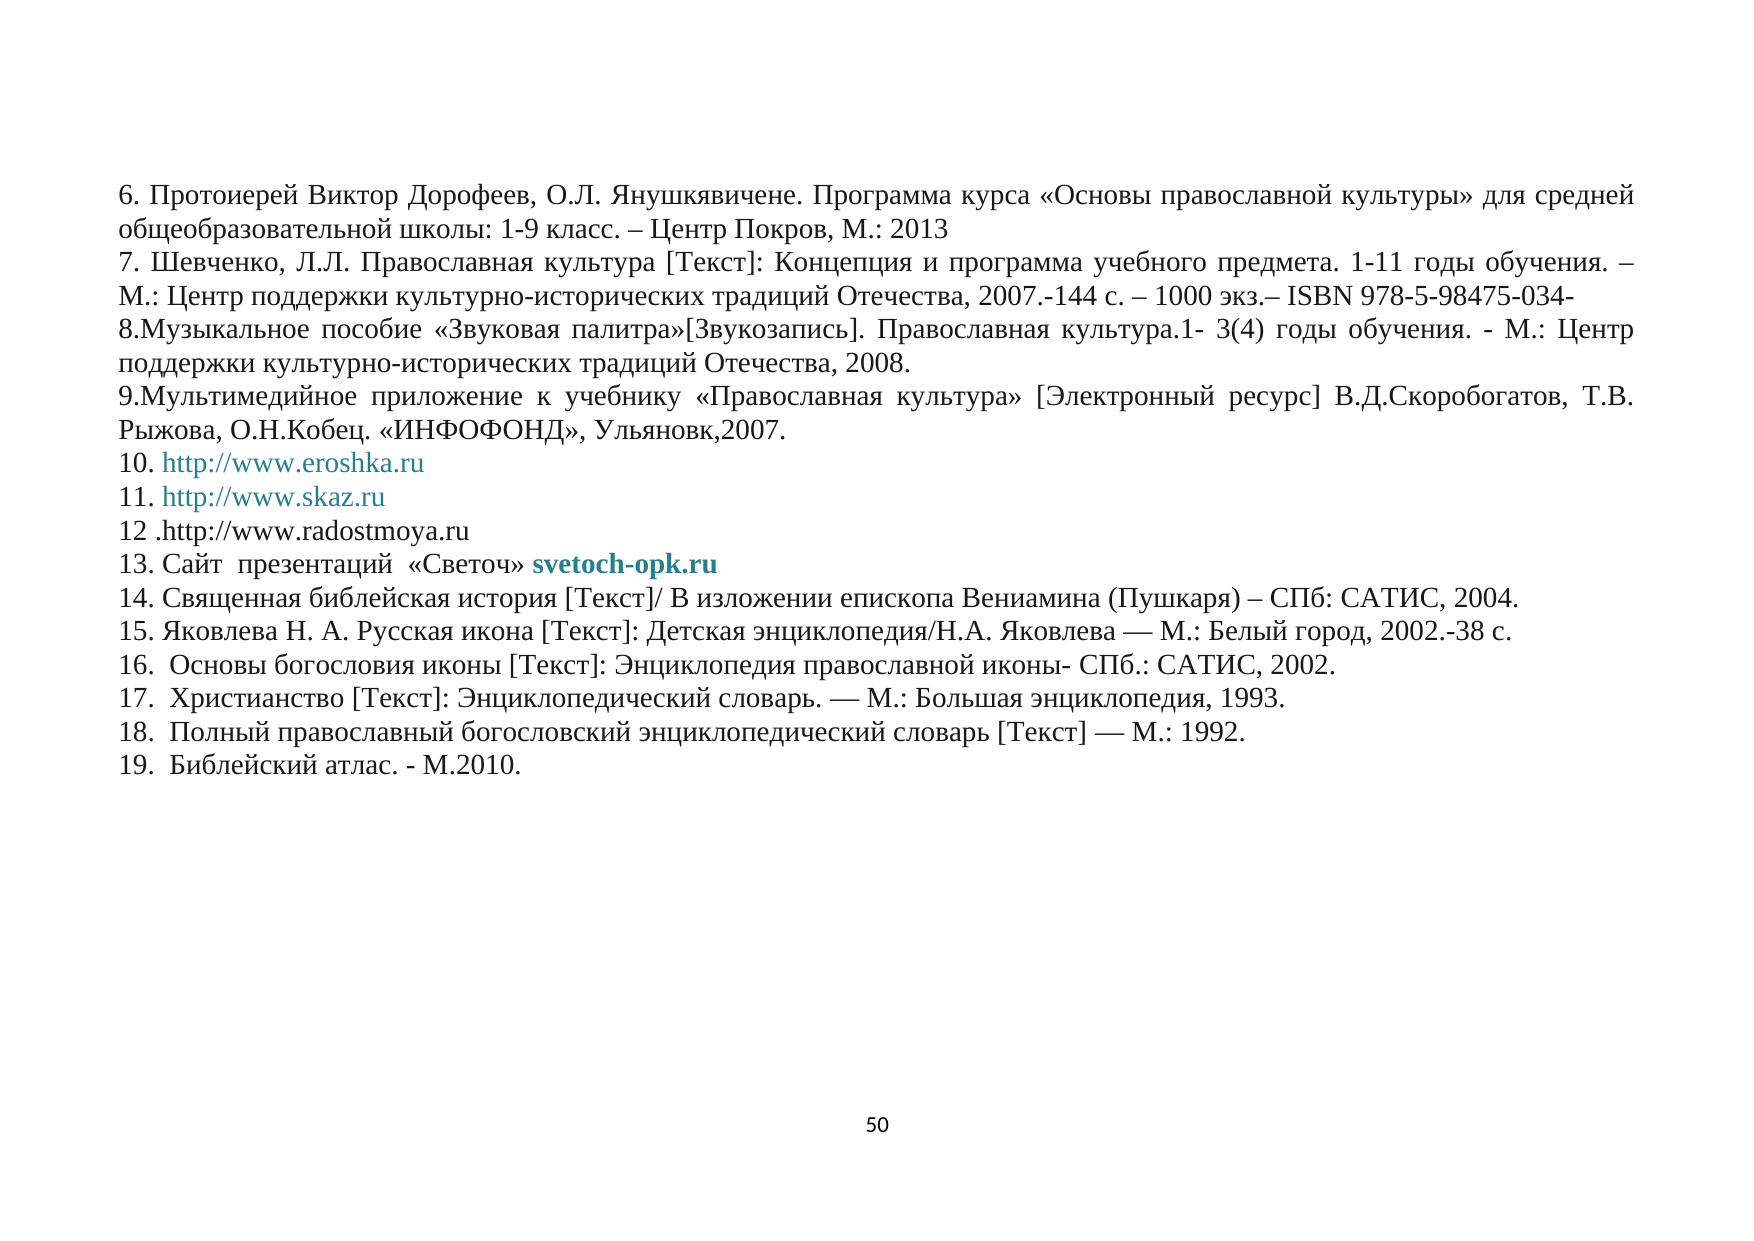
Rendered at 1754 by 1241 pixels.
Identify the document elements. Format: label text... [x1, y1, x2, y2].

text 8.Музыкальное пособие «Звуковая палитра»[Звукозапись]. Православная культура.1- 3(4) годы обучения. - М.: Центр поддержки культурно-исторических традиций Отечества, 2008. [118, 311, 1636, 378]
text 12 .http://www.radostmoya.ru [118, 513, 1636, 546]
text 6. Протоиерей Виктор Дорофеев, О.Л. Янушкявичене. Программа курса «Основы православной культуры» для средней общеобразовательной школы: 1-9 класс. – Центр Покров, М.: 2013 [118, 177, 1636, 244]
text 19. Библейский атлас. - М.2010. [118, 747, 1636, 781]
text 14. Священная библейская история [Текст]/ В изложении епископа Вениамина (Пушкаря) – СПб: САТИС, 2004. [118, 580, 1636, 613]
text 16. Основы богословия иконы [Текст]: Энциклопедия православной иконы- СПб.: САТИС, 2002. [118, 647, 1636, 680]
text 13. Сайт презентаций «Светоч» svetoch-opk.ru [118, 546, 1636, 580]
text 9.Мультимедийное приложение к учебнику «Православная культура» [Электронный ресурс] В.Д.Скоробогатов, Т.В. Рыжова, О.Н.Кобец. «ИНФОФОНД», Ульяновк,2007. [118, 378, 1636, 446]
text 7. Шевченко, Л.Л. Православная культура [Текст]: Концепция и программа учебного предмета. 1-11 годы обучения. – М.: Центр поддержки культурно-исторических традиций Отечества, 2007.-144 с. – 1000 экз.– ISBN 978-5-98475-034- [118, 244, 1636, 311]
text 10. http://www.eroshka.ru [118, 446, 1636, 479]
text 15. Яковлева Н. А. Русская икона [Текст]: Детская энциклопедия/Н.А. Яковлева — М.: Белый город, 2002.-38 с. [118, 613, 1636, 647]
text 17. Христианство [Текст]: Энциклопедический словарь. — М.: Большая энциклопедия, 1993. [118, 680, 1636, 714]
text 18. Полный православный богословский энциклопедический словарь [Текст] — М.: 1992. [118, 714, 1636, 747]
text 11. http://www.skaz.ru [118, 479, 1636, 513]
